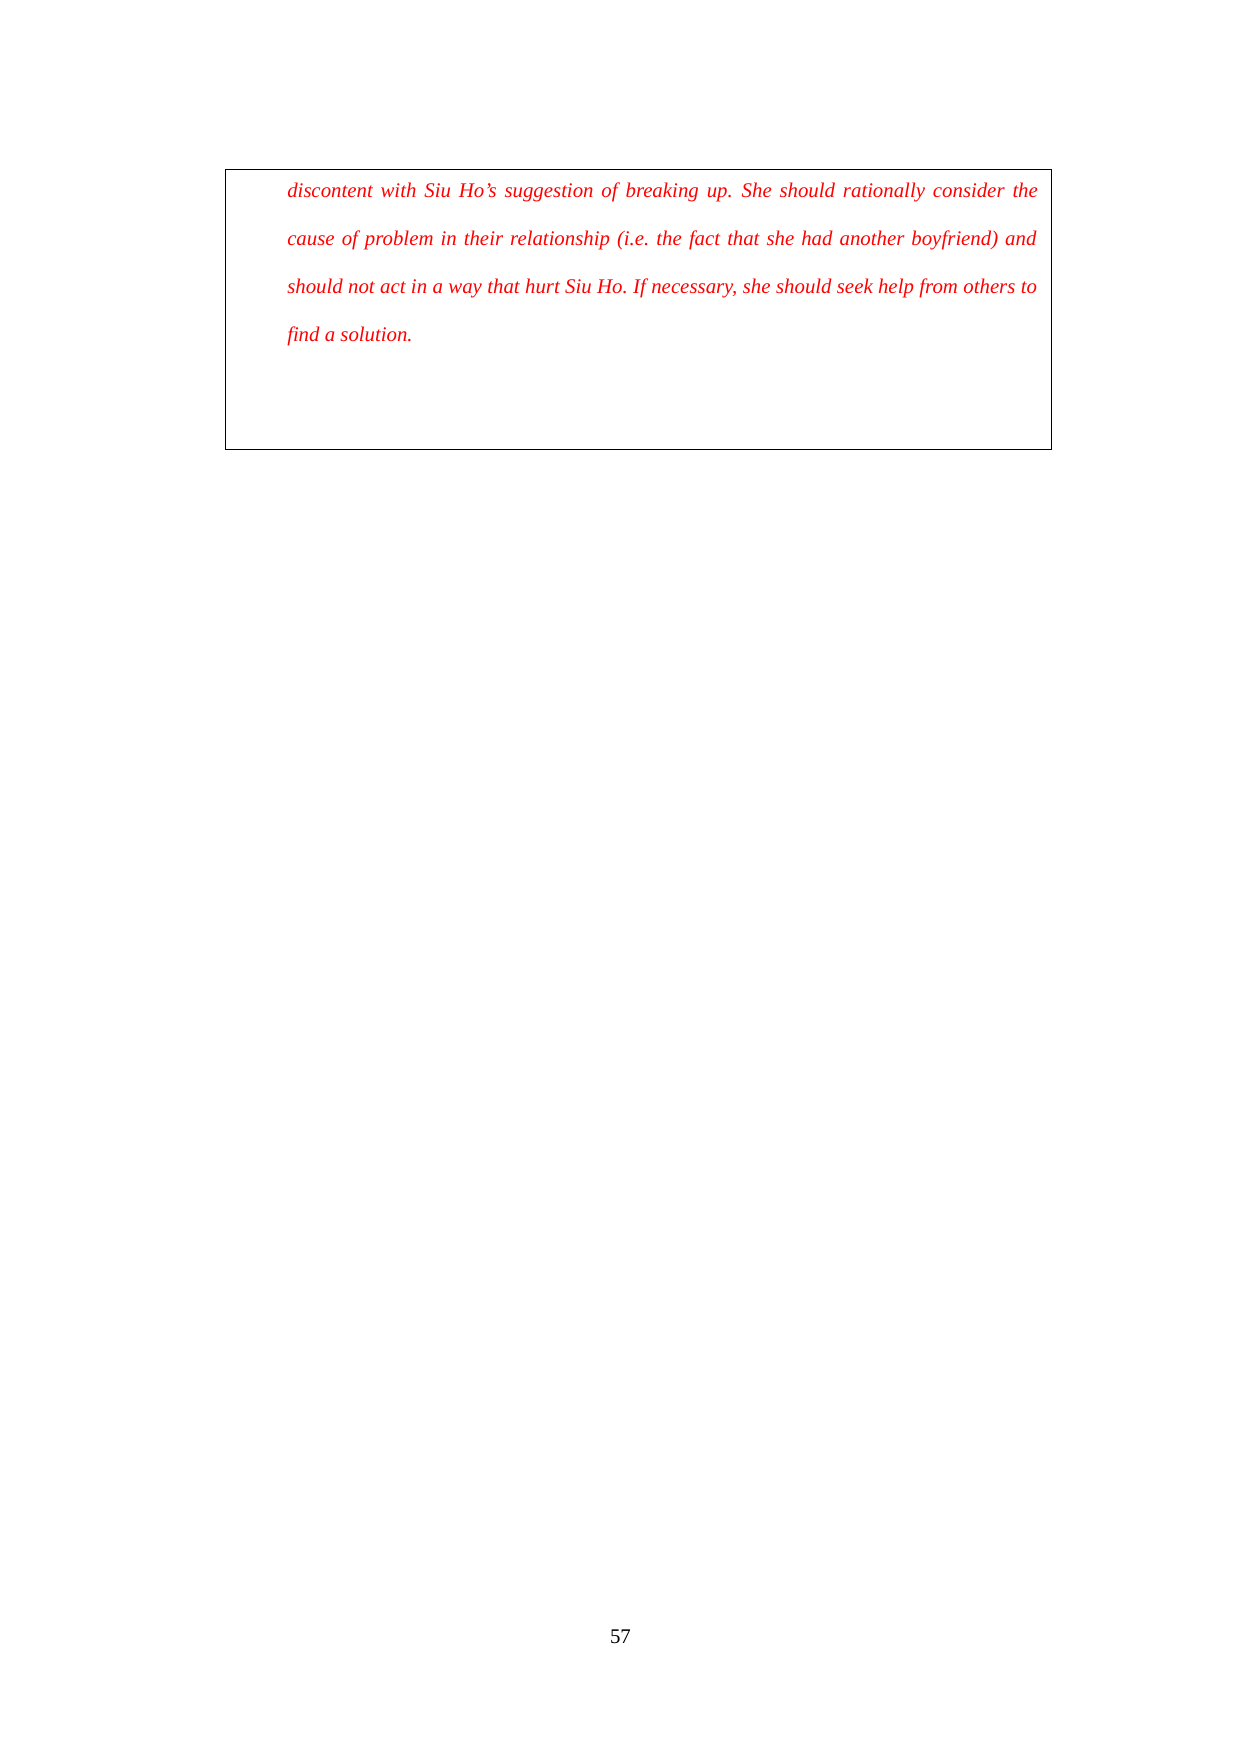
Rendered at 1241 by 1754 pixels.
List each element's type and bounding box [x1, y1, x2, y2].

table_header [226, 170, 1051, 449]
